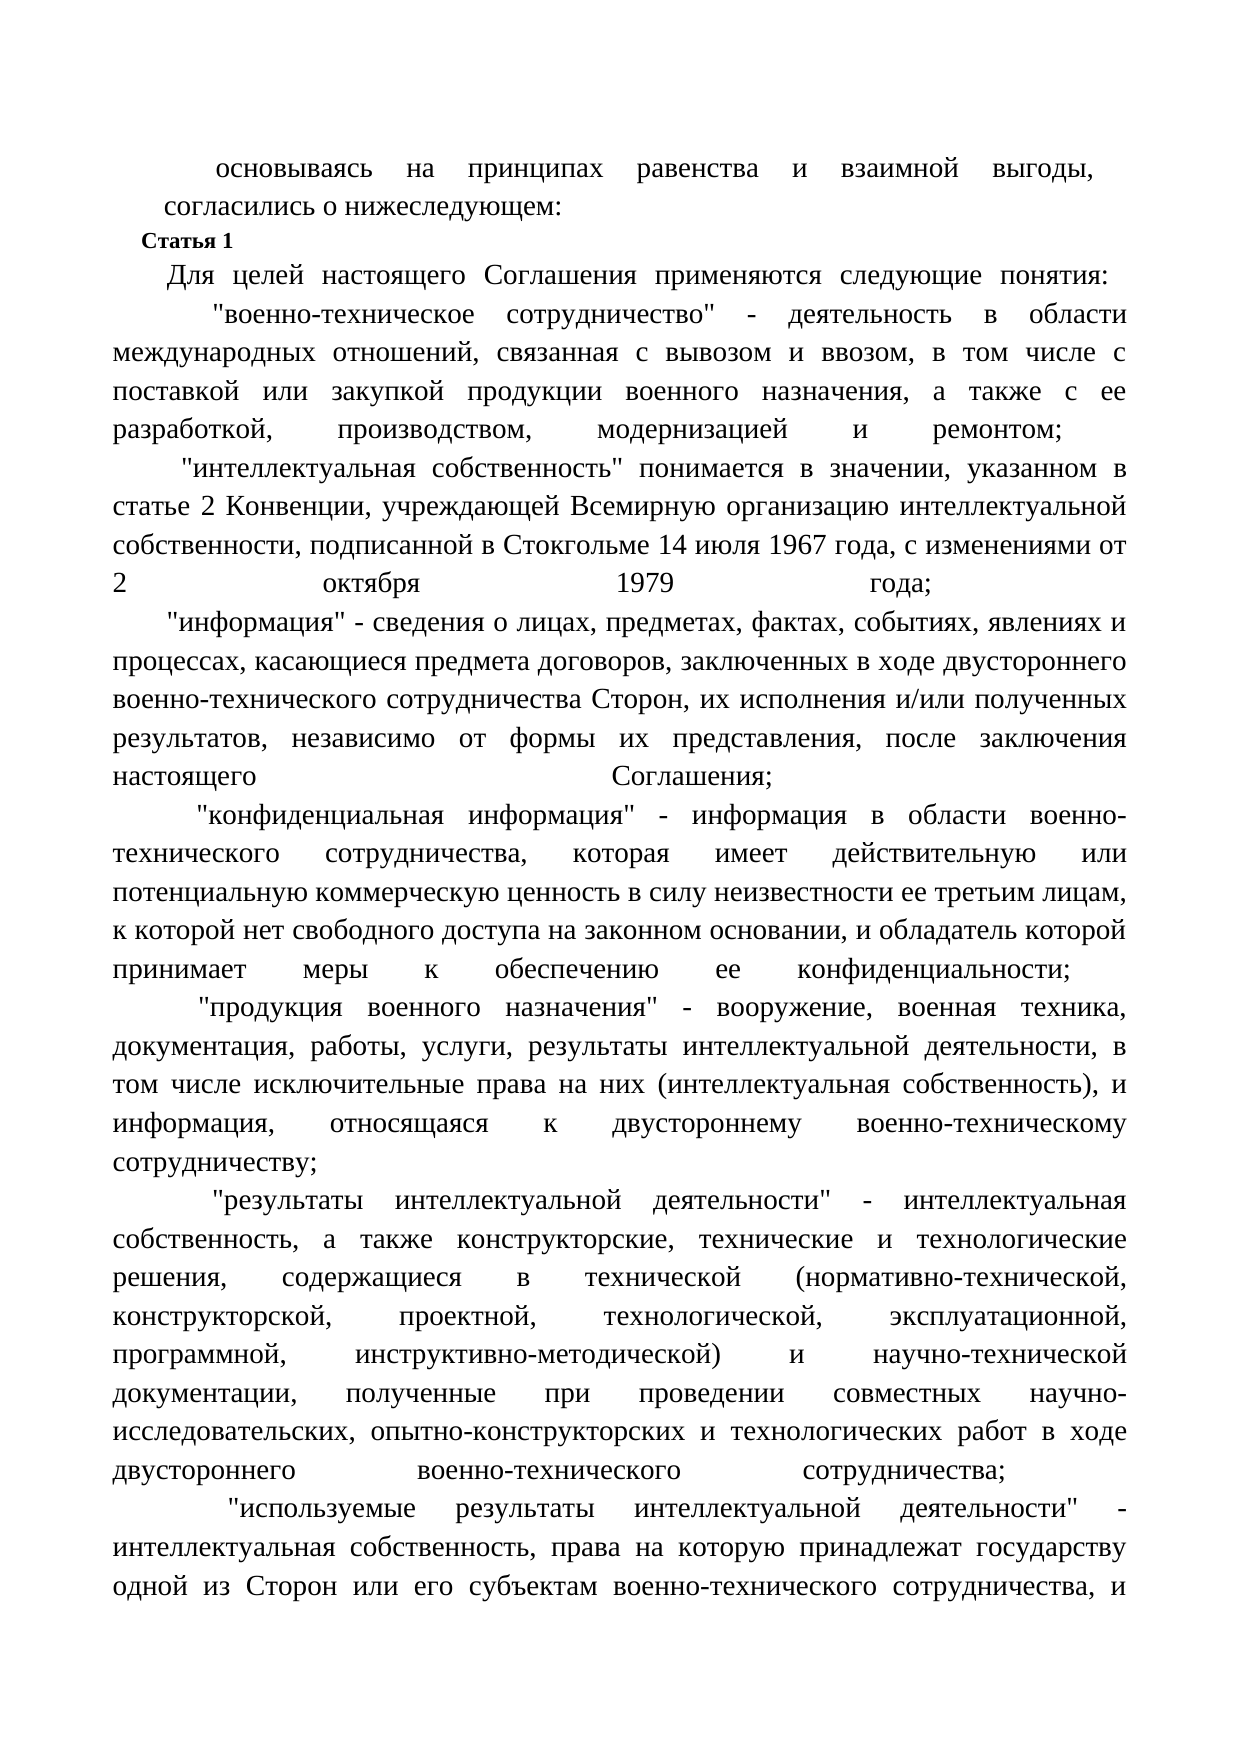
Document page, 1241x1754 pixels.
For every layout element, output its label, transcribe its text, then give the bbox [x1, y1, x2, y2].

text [112, 150, 1128, 222]
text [112, 257, 1128, 1601]
text Статья 1 [112, 227, 1128, 253]
